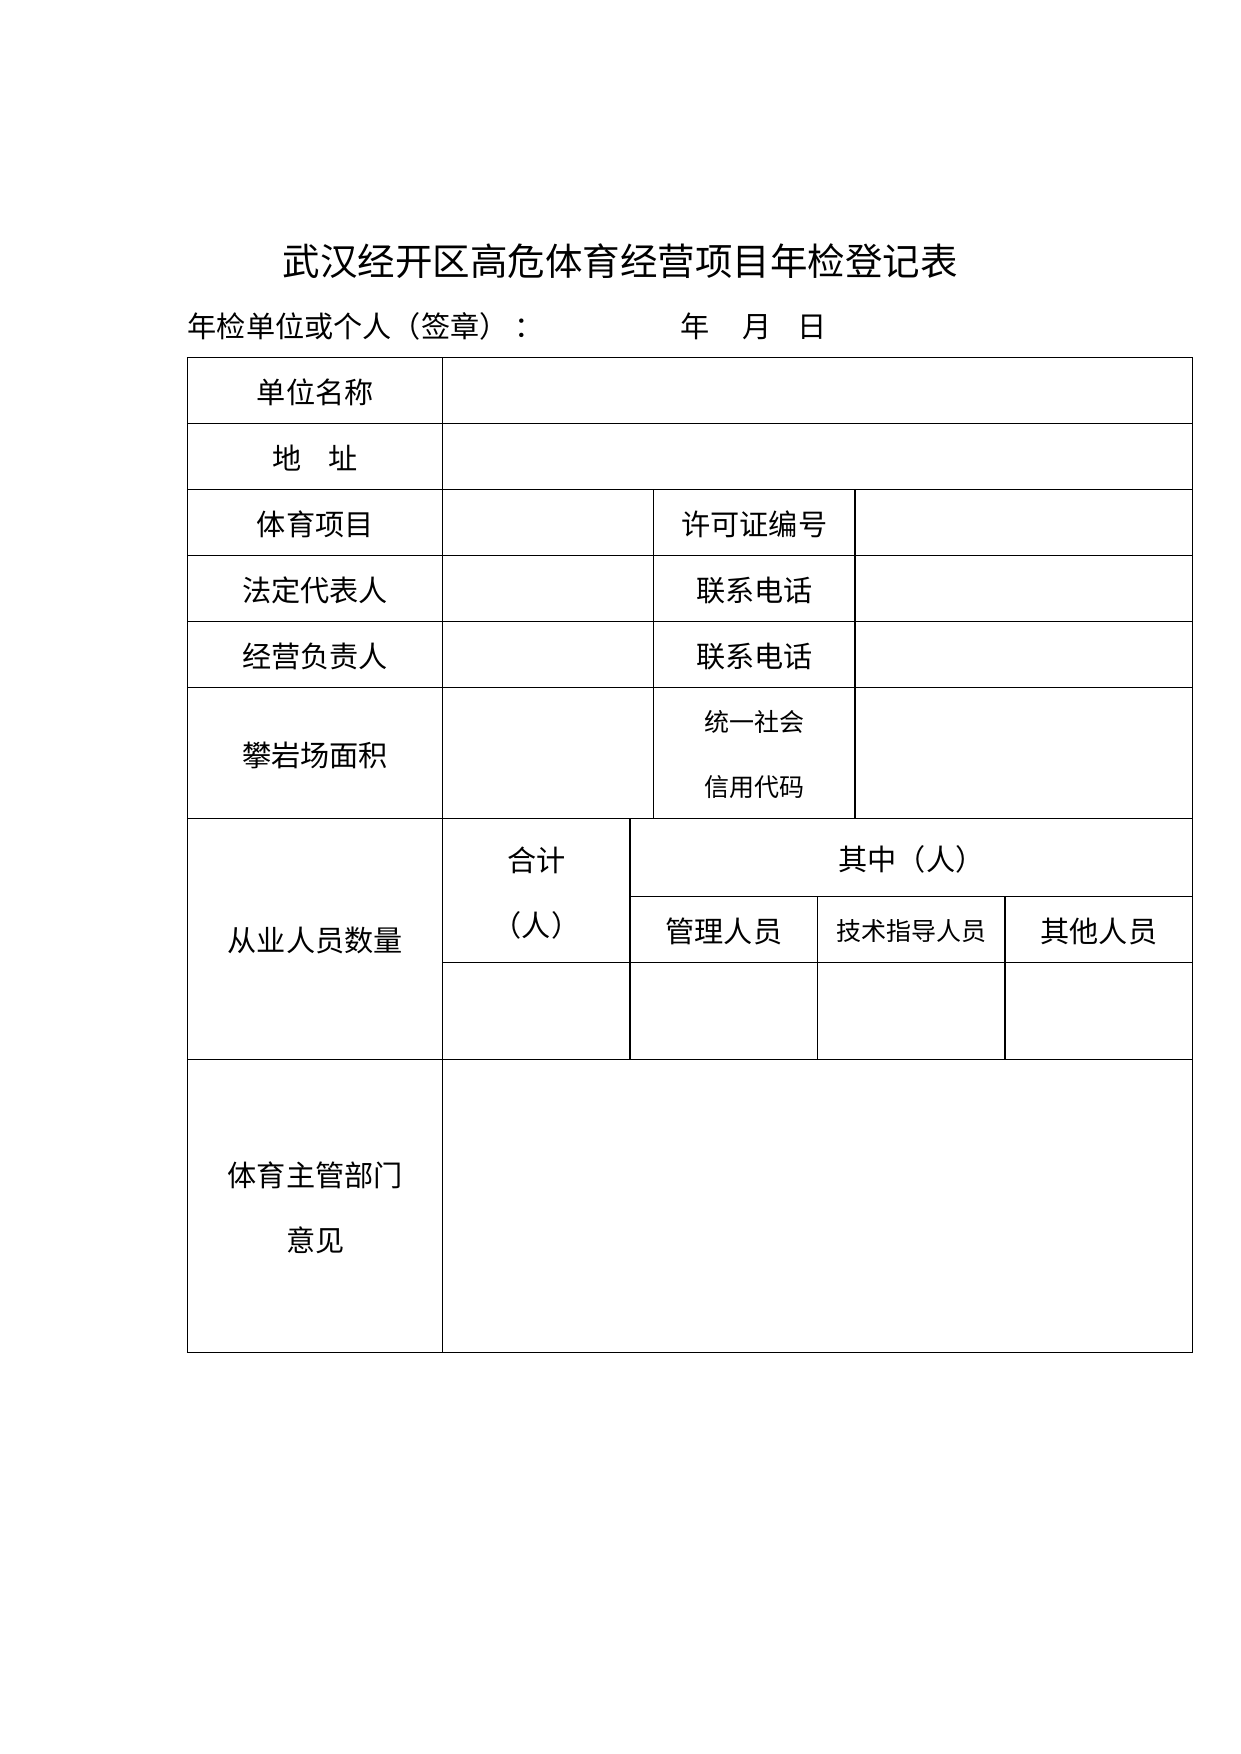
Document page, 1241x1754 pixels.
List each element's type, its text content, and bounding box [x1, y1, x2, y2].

table_cell 其中（人） [631, 819, 1192, 896]
text 年检单位或个人（签章） ： 年 月 日 [187, 292, 1053, 357]
table_cell 体育主管部门 意见 [188, 1060, 442, 1352]
table_cell [443, 490, 653, 555]
table_cell [443, 688, 653, 818]
table_cell 法定代表人 [188, 556, 442, 621]
table_cell 技术指导人员 [818, 897, 1004, 962]
table_cell 合计 （人） [443, 819, 629, 962]
table_cell 体育项目 [188, 490, 442, 555]
table_cell 统一社会 信用代码 [654, 688, 854, 818]
table_cell 攀岩场面积 [188, 688, 442, 818]
table_cell [856, 688, 1192, 818]
table_cell 联系电话 [654, 622, 854, 687]
table_cell 管理人员 [631, 897, 817, 962]
table_cell [443, 963, 629, 1059]
table_cell [443, 1060, 1192, 1352]
table_cell [856, 556, 1192, 621]
table_cell [856, 490, 1192, 555]
table_cell 经营负责人 [188, 622, 442, 687]
table_cell [856, 622, 1192, 687]
table_cell 其他人员 [1006, 897, 1192, 962]
table_header 单位名称 [188, 358, 442, 423]
table_cell [443, 622, 653, 687]
text 武汉经开区高危体育经营项目年检登记表 [187, 227, 1053, 292]
table_cell 许可证编号 [654, 490, 854, 555]
table_header [443, 358, 1192, 423]
table_cell [631, 963, 817, 1059]
table_cell 联系电话 [654, 556, 854, 621]
table_cell [443, 424, 1192, 489]
table_cell [1006, 963, 1192, 1059]
table_cell 从业人员数量 [188, 819, 442, 1059]
table_cell [443, 556, 653, 621]
table_cell [818, 963, 1004, 1059]
table_cell 地 址 [188, 424, 442, 489]
